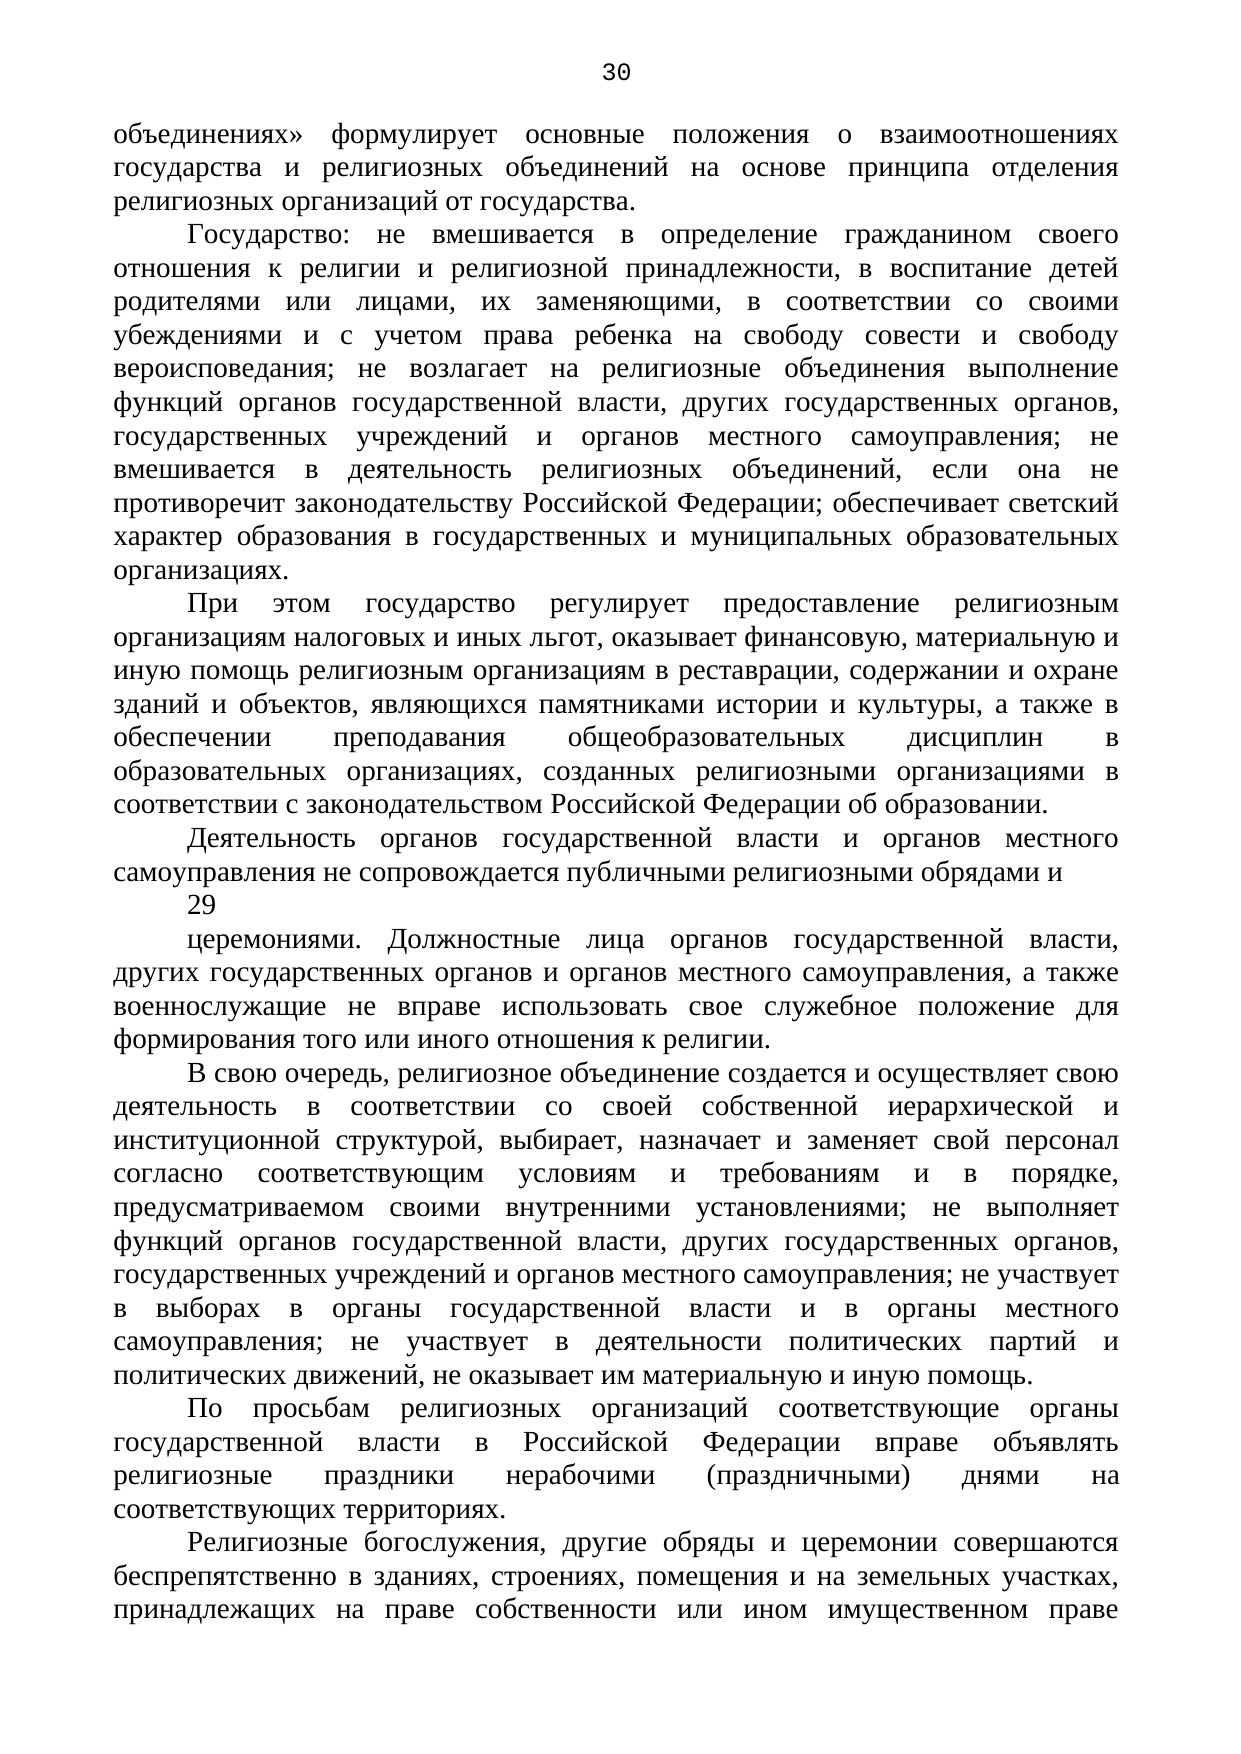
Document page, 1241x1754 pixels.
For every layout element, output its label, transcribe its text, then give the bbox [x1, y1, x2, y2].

text 29 [113, 887, 1120, 921]
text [113, 1524, 1120, 1625]
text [113, 116, 1120, 216]
text В свою очередь, религиозное объединение создается и осуществляет свою деятельность в соответствии со своей собственной иерархической и институционной структурой, выбирает, назначает и заменяет свой персонал согласно соответствующим условиям и требованиям и в порядке, предусматриваемом своими внутренними установлениями; не выполняет функций органов государственной власти, других государственных органов, государственных учреждений и органов местного самоуправления; не участвует в выборах в органы государственной власти и в органы местного самоуправления; не участвует в деятельности политических партий и политических движений, не оказывает им материальную и иную помощь. [113, 1055, 1120, 1390]
text Деятельность органов государственной власти и органов местного самоуправления не сопровождается публичными религиозными обрядами и [113, 820, 1120, 887]
text Государство: не вмешивается в определение гражданином своего отношения к религии и религиозной принадлежности, в воспитание детей родителями или лицами, их заменяющими, в соответствии со своими убеждениями и с учетом права ребенка на свободу совести и свободу вероисповедания; не возлагает на религиозные объединения выполнение функций органов государственной власти, других государственных органов, государственных учреждений и органов местного самоуправления; не вмешивается в деятельность религиозных объединений, если она не противоречит законодательству Российской Федерации; обеспечивает светский характер образования в государственных и муниципальных образовательных организациях. [113, 216, 1120, 585]
text При этом государство регулирует предоставление религиозным организациям налоговых и иных льгот, оказывает финансовую, материальную и иную помощь религиозным организациям в реставрации, содержании и охране зданий и объектов, являющихся памятниками истории и культуры, а также в обеспечении преподавания общеобразовательных дисциплин в образовательных организациях, созданных религиозными организациями в соответствии с законодательством Российской Федерации об образовании. [113, 585, 1120, 820]
text церемониями. Должностные лица органов государственной власти, других государственных органов и органов местного самоуправления, а также военнослужащие не вправе использовать свое служебное положение для формирования того или иного отношения к религии. [113, 921, 1120, 1055]
text По просьбам религиозных организаций соответствующие органы государственной власти в Российской Федерации вправе объявлять религиозные праздники нерабочими (праздничными) днями на соответствующих территориях. [113, 1390, 1120, 1524]
